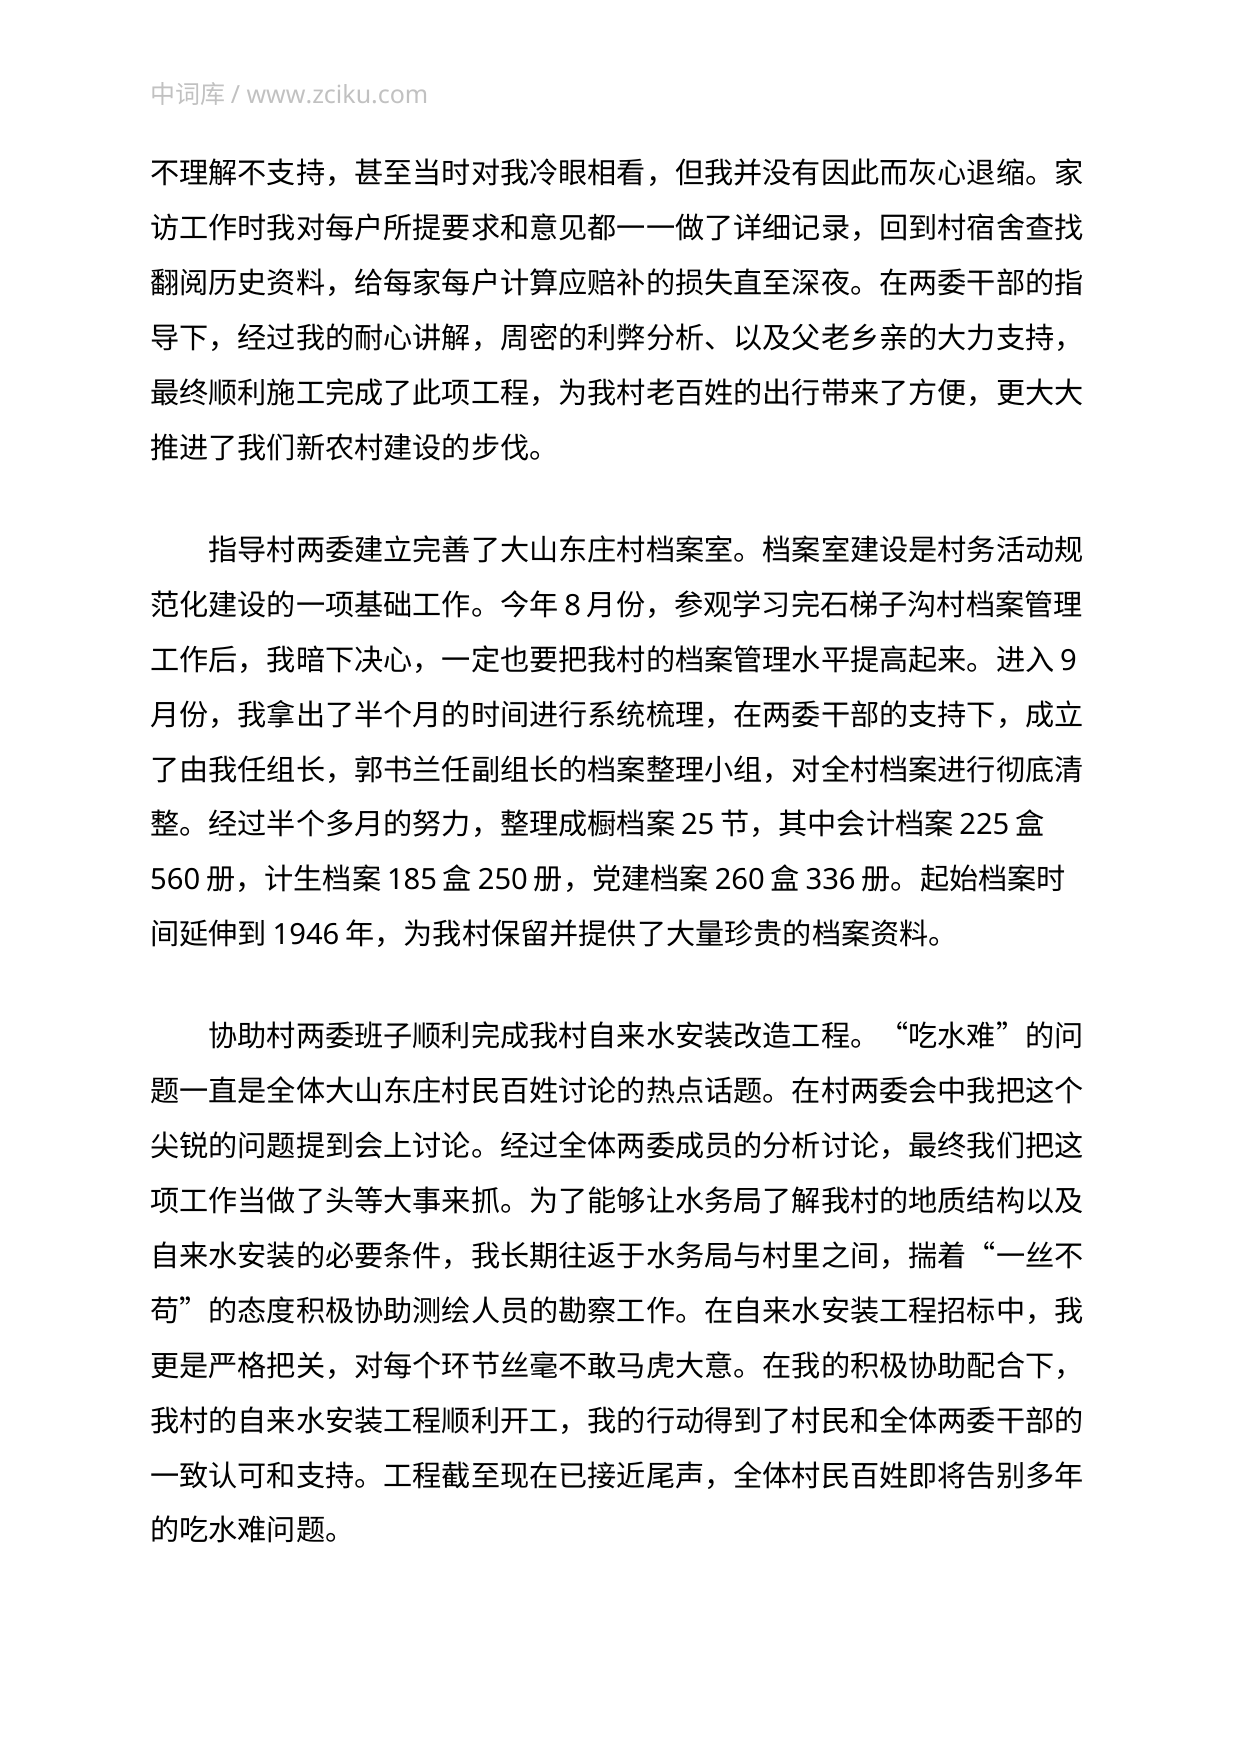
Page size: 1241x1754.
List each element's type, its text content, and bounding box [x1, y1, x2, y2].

text 协助村两委班子顺利完成我村自来水安装改造工程。“吃水难”的问题一直是全体大山东庄村民百姓讨论的热点话题。在村两委会中我把这个尖锐的问题提到会上讨论。经过全体两委成员的分析讨论，最终我们把这项工作当做了头等大事来抓。为了能够让水务局了解我村的地质结构以及自来水安装的必要条件，我长期往返于水务局与村里之间，揣着“一丝不苟”的态度积极协助测绘人员的勘察工作。在自来水安装工程招标中，我更是严格把关，对每个环节丝毫不敢马虎大意。在我的积极协助配合下，我村的自来水安装工程顺利开工，我的行动得到了村民和全体两委干部的一致认可和支持。工程截至现在已接近尾声，全体村民百姓即将告别多年的吃水难问题。 [150, 1013, 1090, 1549]
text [150, 150, 1090, 467]
text 指导村两委建立完善了大山东庄村档案室。档案室建设是村务活动规范化建设的一项基础工作。今年8月份，参观学习完石梯子沟村档案管理工作后，我暗下决心，一定也要把我村的档案管理水平提高起来。进入9月份，我拿出了半个月的时间进行系统梳理，在两委干部的支持下，成立了由我任组长，郭书兰任副组长的档案整理小组，对全村档案进行彻底清整。经过半个多月的努力，整理成橱档案25节，其中会计档案225盒560册，计生档案185盒250册，党建档案260盒336册。起始档案时间延伸到1946年，为我村保留并提供了大量珍贵的档案资料。 [150, 526, 1090, 953]
